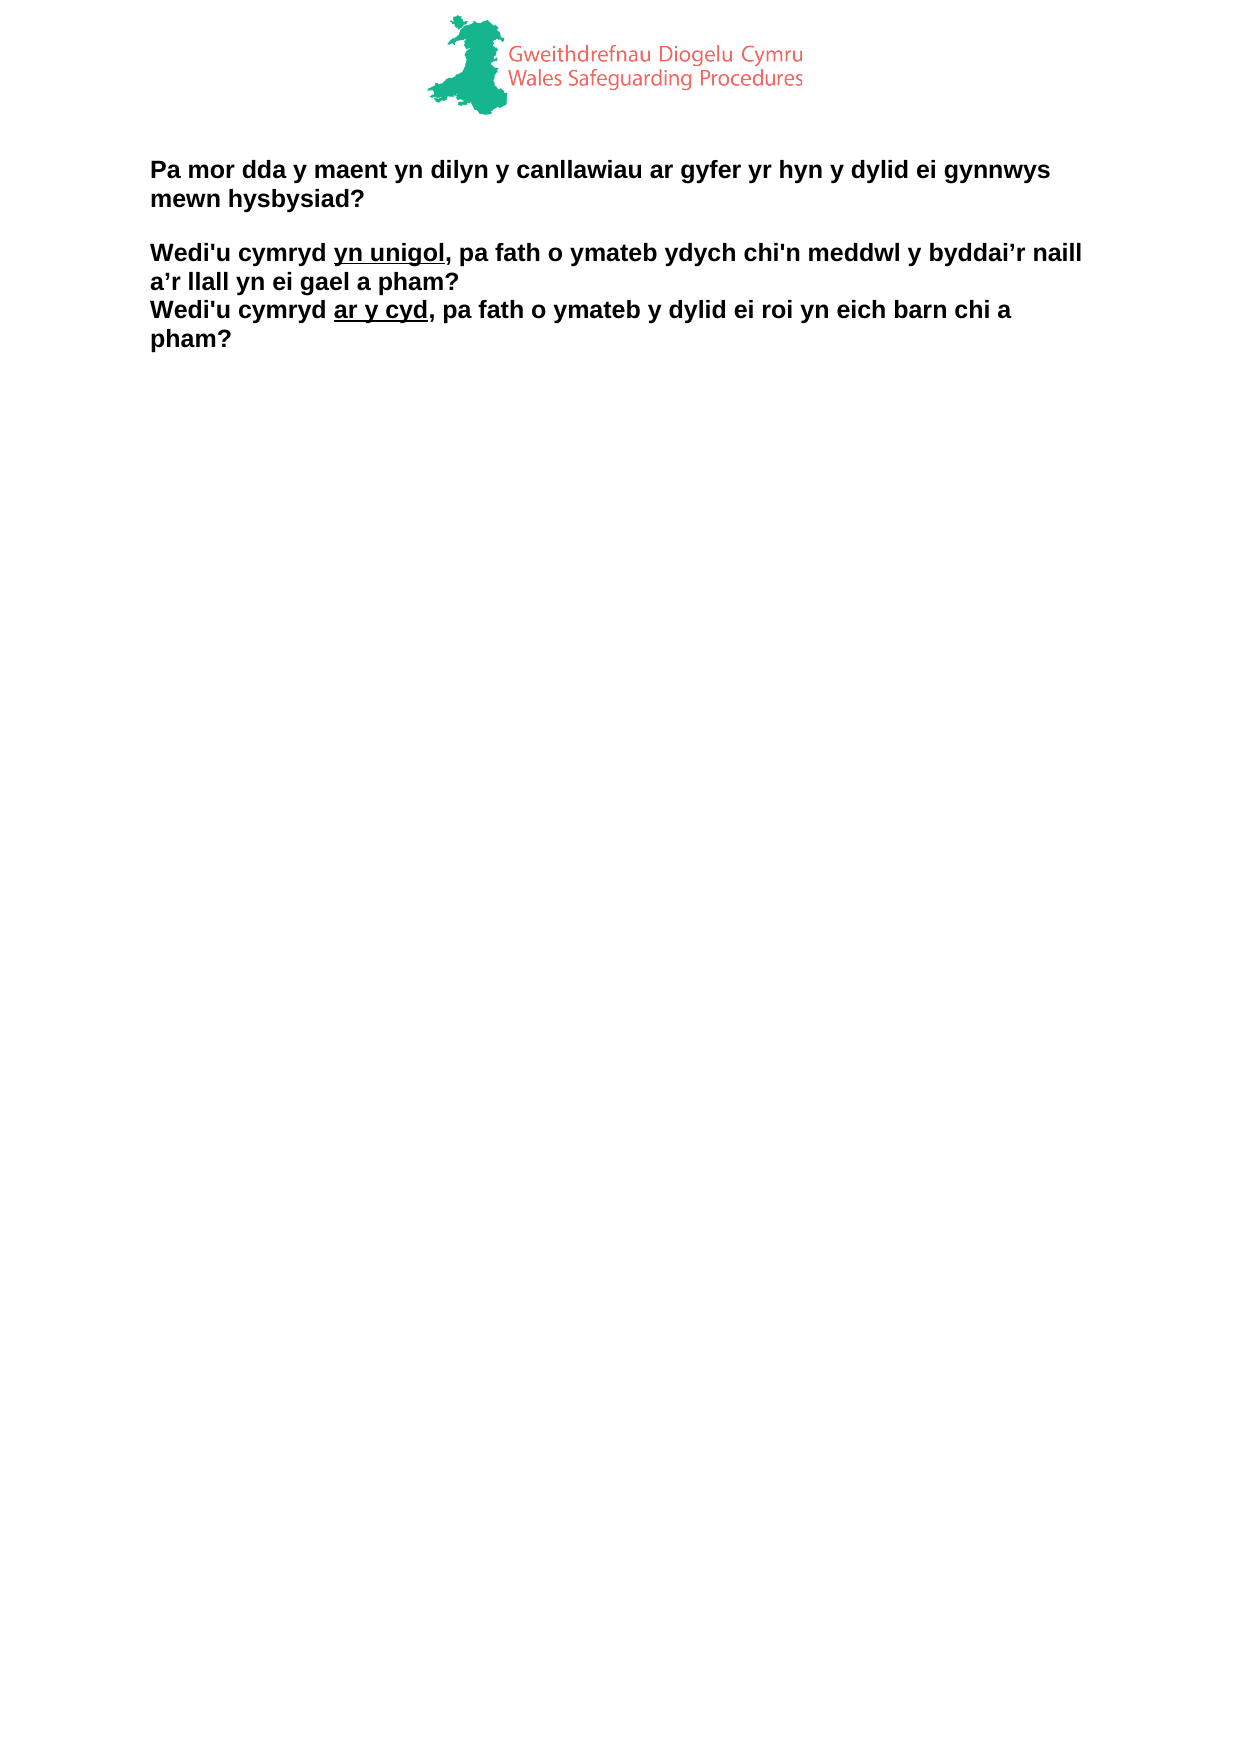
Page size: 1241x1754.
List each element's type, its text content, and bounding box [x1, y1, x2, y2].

text Pa mor dda y maent yn dilyn y canllawiau ar gyfer yr hyn y dylid ei gynnwys mewn hysbysiad? [150, 156, 1090, 213]
text Wedi'u cymryd yn unigol, pa fath o ymateb ydych chi'n meddwl y byddai’r naill a’r llall yn ei gael a pham? Wedi'u cymryd ar y cyd, pa fath o ymateb y dylid ei roi yn eich barn chi a pham? [150, 238, 1090, 353]
picture [427, 15, 803, 115]
